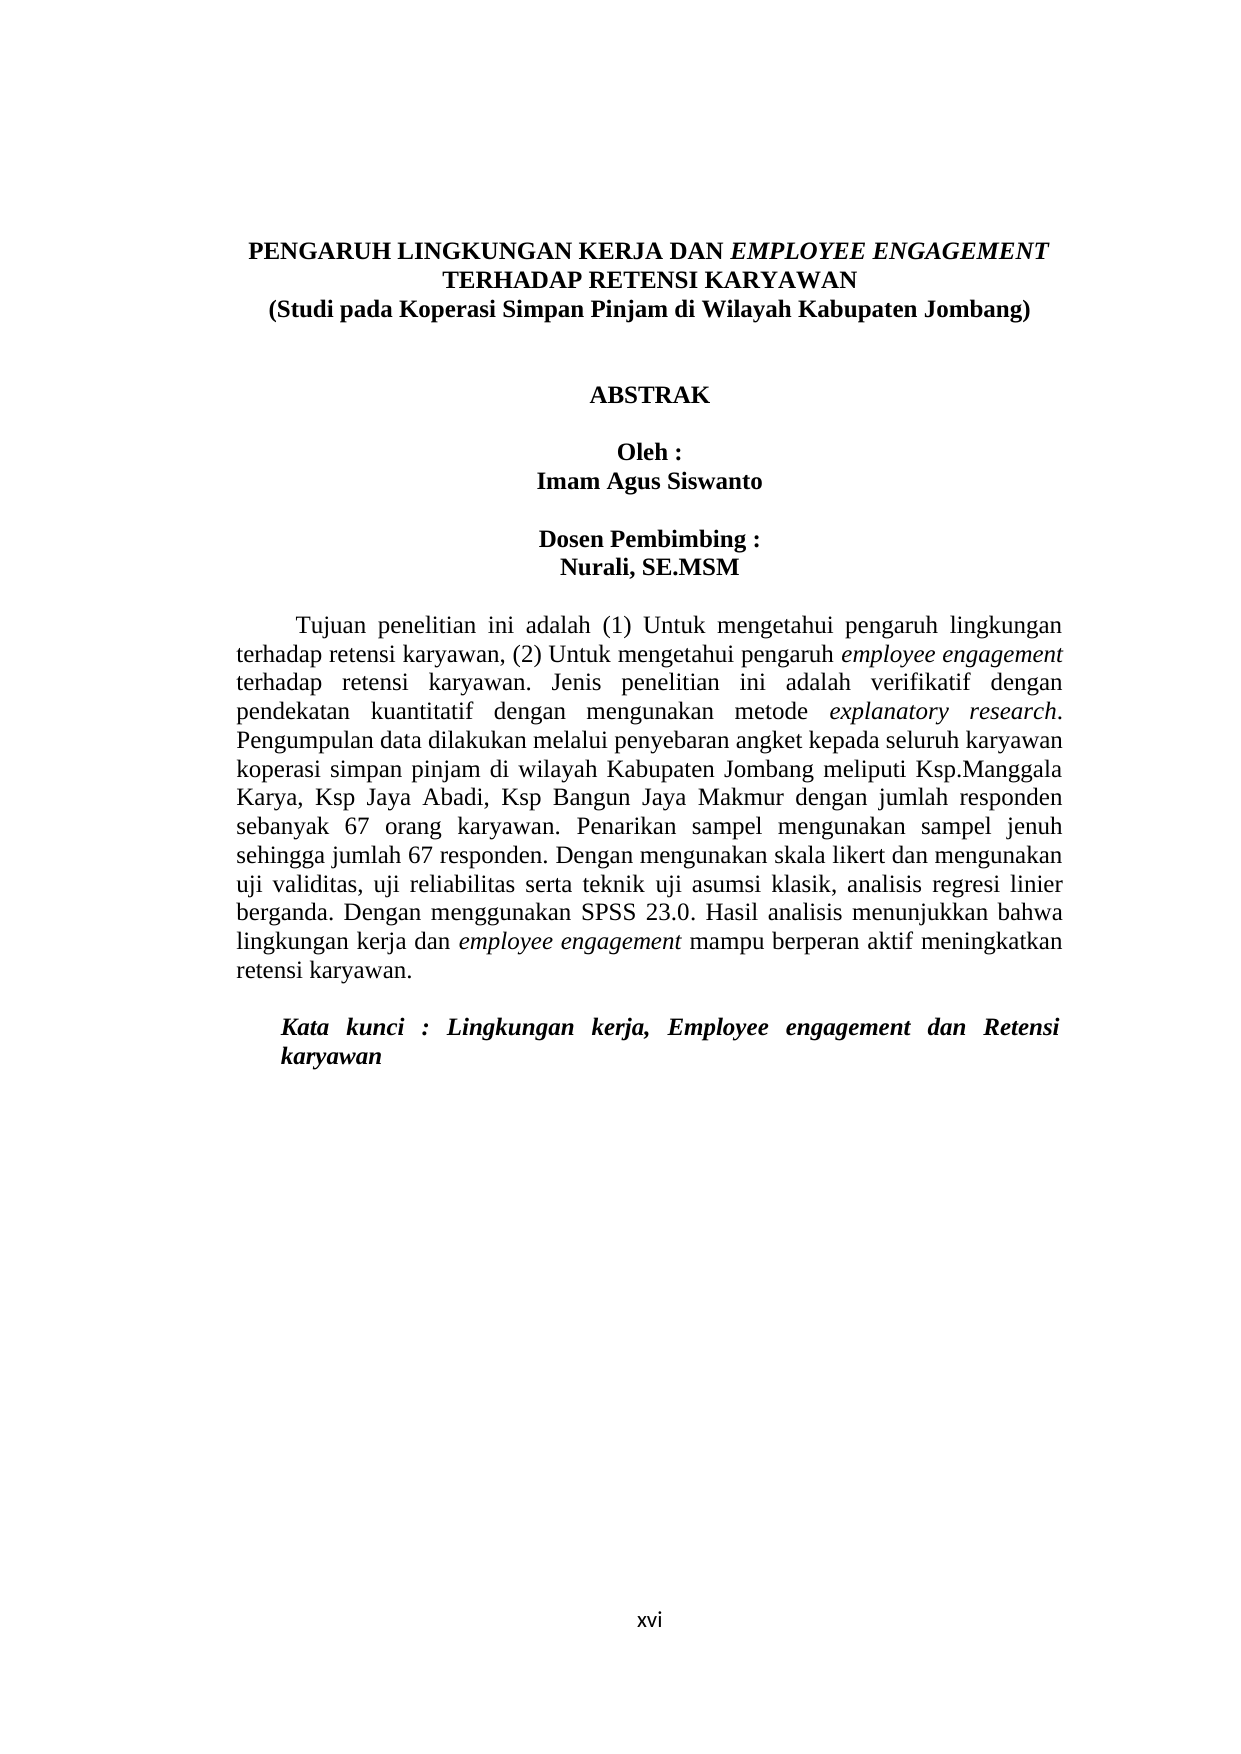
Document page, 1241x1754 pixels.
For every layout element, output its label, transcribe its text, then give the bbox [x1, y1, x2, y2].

text Imam Agus Siswanto [236, 466, 1063, 495]
text Tujuan penelitian ini adalah (1) Untuk mengetahui pengaruh lingkungan terhadap retensi karyawan, (2) Untuk mengetahui pengaruh employee engagement terhadap retensi karyawan. Jenis penelitian ini adalah verifikatif dengan pendekatan kuantitatif dengan mengunakan metode explanatory research. Pengumpulan data dilakukan melalui penyebaran angket kepada seluruh karyawan koperasi simpan pinjam di wilayah Kabupaten Jombang meliputi Ksp.Manggala Karya, Ksp Jaya Abadi, Ksp Bangun Jaya Makmur dengan jumlah responden sebanyak 67 orang karyawan. Penarikan sampel mengunakan sampel jenuh sehingga jumlah 67 responden. Dengan mengunakan skala likert dan mengunakan uji validitas, uji reliabilitas serta teknik uji asumsi klasik, analisis regresi linier berganda. Dengan menggunakan SPSS 23.0. Hasil analisis menunjukkan bahwa lingkungan kerja dan employee engagement mampu berperan aktif meningkatkan retensi karyawan. [236, 610, 1063, 984]
text Dosen Pembimbing : [236, 524, 1063, 552]
text ABSTRAK [236, 380, 1063, 409]
text Kata kunci : Lingkungan kerja, Employee engagement dan Retensi karyawan [281, 984, 1063, 1070]
text Nurali, SE.MSM [236, 552, 1063, 581]
text PENGARUH LINGKUNGAN KERJA DAN EMPLOYEE ENGAGEMENT TERHADAP RETENSI KARYAWAN [236, 236, 1063, 294]
text Oleh : [236, 437, 1063, 466]
text (Studi pada Koperasi Simpan Pinjam di Wilayah Kabupaten Jombang) [236, 294, 1063, 322]
